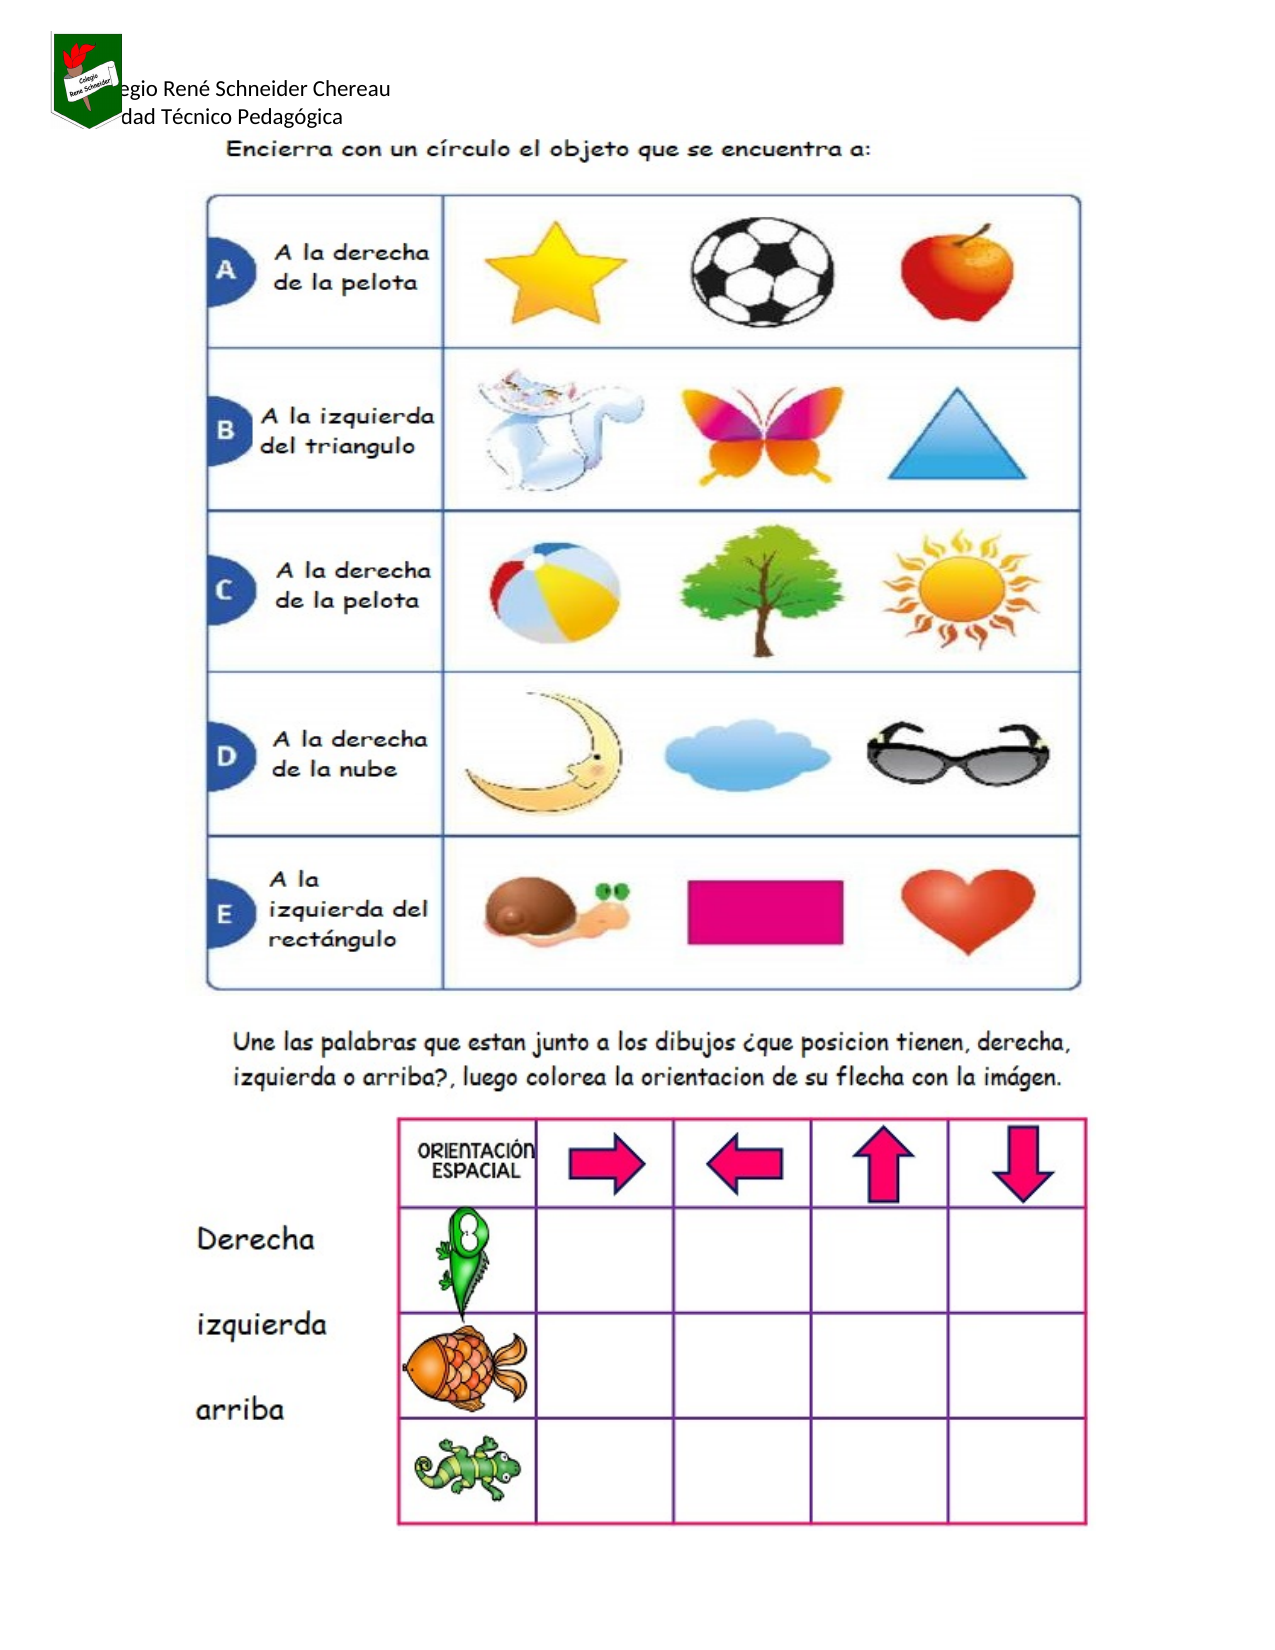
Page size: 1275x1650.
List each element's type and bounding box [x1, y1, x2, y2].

picture [185, 130, 1090, 996]
picture [178, 1015, 1097, 1531]
picture [50, 31, 123, 129]
